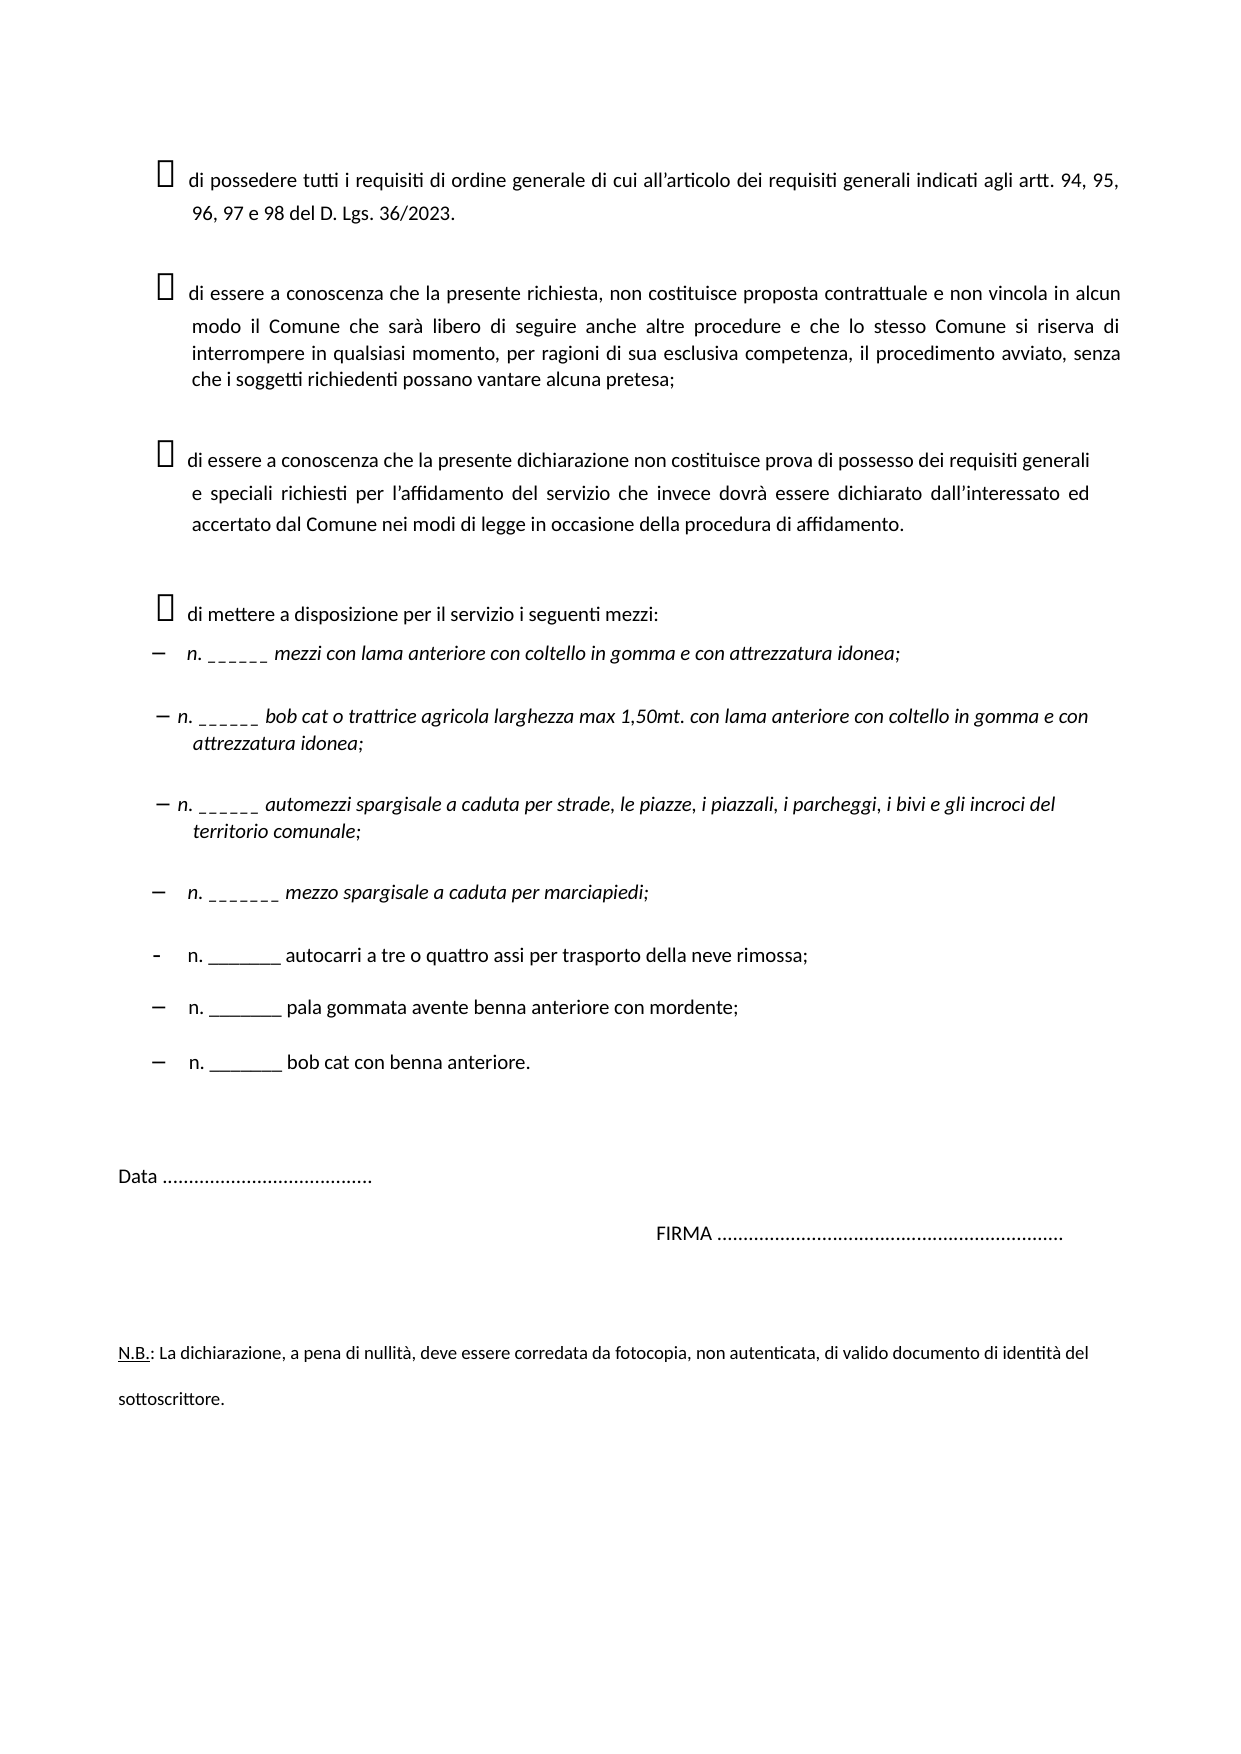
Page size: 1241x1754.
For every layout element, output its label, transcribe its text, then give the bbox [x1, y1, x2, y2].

text − n. _______ pala gommata avente benna anteriore con mordente; [118, 992, 1122, 1021]
text  di essere a conoscenza che la presente dichiarazione non costituisce prova di possesso dei requisiti generali e speciali richiesti per l’affidamento del servizio che invece dovrà essere dichiarato dall’interessato ed accertato dal Comune nei modi di legge in occasione della procedura di affidamento. [154, 427, 1092, 537]
text  di possedere tutti i requisiti di ordine generale di cui all’articolo dei requisiti generali indicati agli artt. 94, 95, 96, 97 e 98 del D. Lgs. 36/2023. [154, 148, 1122, 225]
text − n. ______ automezzi spargisale a caduta per strade, le piazze, i piazzali, i parcheggi, i bivi e gli incroci del territorio comunale; [154, 789, 1122, 844]
text FIRMA .................................................................. [118, 1220, 1122, 1246]
text  di mettere a disposizione per il servizio i seguenti mezzi: [154, 581, 1122, 632]
text N.B.: La dichiarazione, a pena di nullità, deve essere corredata da fotocopia, non autenticata, di valido documento di identità del sottoscrittore. [118, 1341, 1122, 1410]
text Data ........................................ [118, 1163, 1122, 1188]
text − n. ______ mezzi con lama anteriore con coltello in gomma e con attrezzatura idonea; [118, 638, 1122, 667]
text − n. _______ mezzo spargisale a caduta per marciapiedi; [118, 877, 1122, 906]
text  di essere a conoscenza che la presente richiesta, non costituisce proposta contrattuale e non vincola in alcun modo il Comune che sarà libero di seguire anche altre procedure e che lo stesso Comune si riserva di interrompere in qualsiasi momento, per ragioni di sua esclusiva competenza, il procedimento avviato, senza che i soggetti richiedenti possano vantare alcuna pretesa; [154, 261, 1122, 392]
text − n. ______ bob cat o trattrice agricola larghezza max 1,50mt. con lama anteriore con coltello in gomma e con attrezzatura idonea; [154, 701, 1122, 755]
text − n. _______ bob cat con benna anteriore. [118, 1047, 1122, 1076]
text - n. _______ autocarri a tre o quattro assi per trasporto della neve rimossa; [118, 939, 1122, 967]
